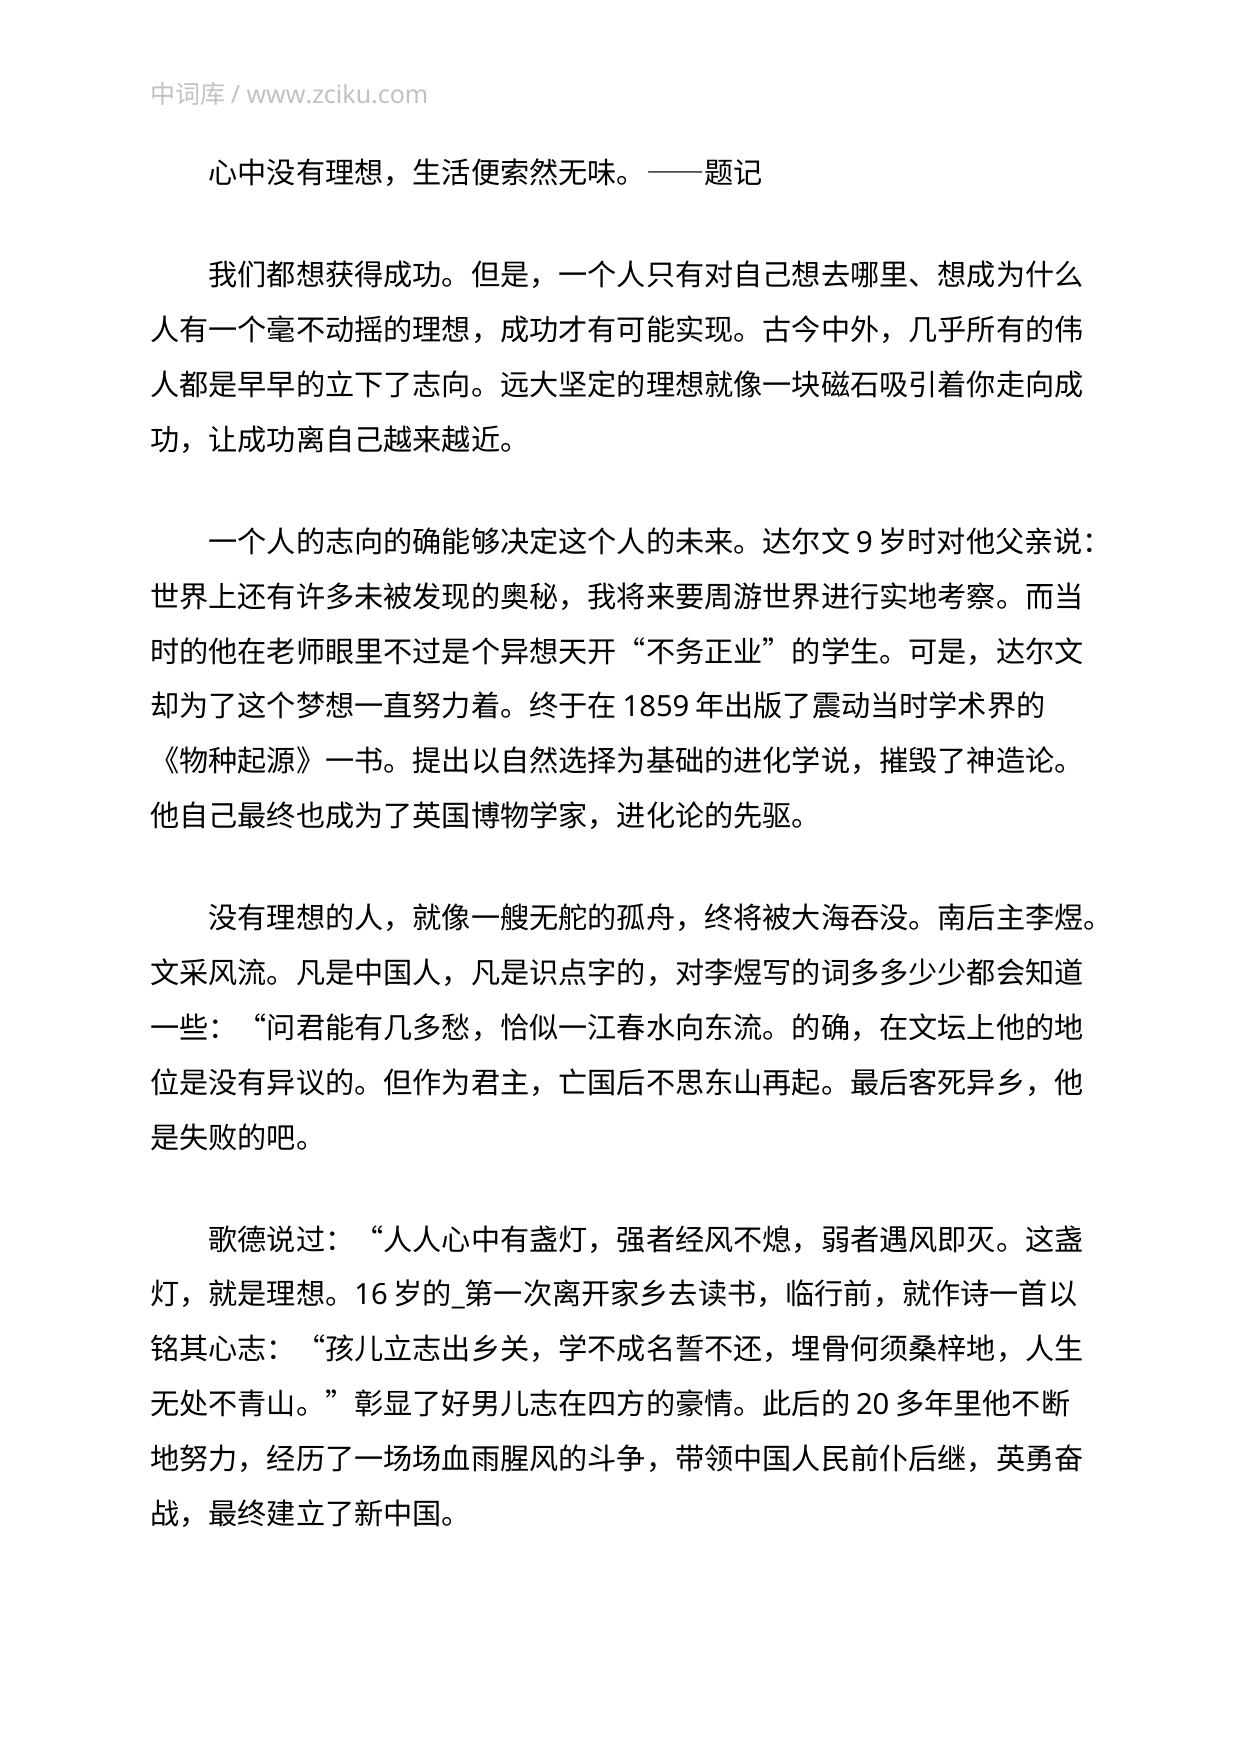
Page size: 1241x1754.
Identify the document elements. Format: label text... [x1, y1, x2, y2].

text 没有理想的人，就像一艘无舵的孤舟，终将被大海吞没。南后主李煜。文采风流。凡是中国人，凡是识点字的，对李煜写的词多多少少都会知道一些：“问君能有几多愁，恰似一江春水向东流。的确，在文坛上他的地位是没有异议的。但作为君主，亡国后不思东山再起。最后客死异乡，他是失败的吧。 [150, 895, 1090, 1157]
text 我们都想获得成功。但是，一个人只有对自己想去哪里、想成为什么人有一个毫不动摇的理想，成功才有可能实现。古今中外，几乎所有的伟人都是早早的立下了志向。远大坚定的理想就像一块磁石吸引着你走向成功，让成功离自己越来越近。 [150, 252, 1090, 459]
text 歌德说过：“人人心中有盏灯，强者经风不熄，弱者遇风即灭。这盏灯，就是理想。16岁的_第一次离开家乡去读书，临行前，就作诗一首以铭其心志：“孩儿立志出乡关，学不成名誓不还，埋骨何须桑梓地，人生无处不青山。”彰显了好男儿志在四方的豪情。此后的20多年里他不断地努力，经历了一场场血雨腥风的斗争，带领中国人民前仆后继，英勇奋战，最终建立了新中国。 [150, 1216, 1090, 1533]
text 心中没有理想，生活便索然无味。——题记 [150, 150, 1090, 192]
text 一个人的志向的确能够决定这个人的未来。达尔文9岁时对他父亲说：世界上还有许多未被发现的奥秘，我将来要周游世界进行实地考察。而当时的他在老师眼里不过是个异想天开“不务正业”的学生。可是，达尔文却为了这个梦想一直努力着。终于在1859年出版了震动当时学术界的《物种起源》一书。提出以自然选择为基础的进化学说，摧毁了神造论。他自己最终也成为了英国博物学家，进化论的先驱。 [150, 518, 1090, 835]
